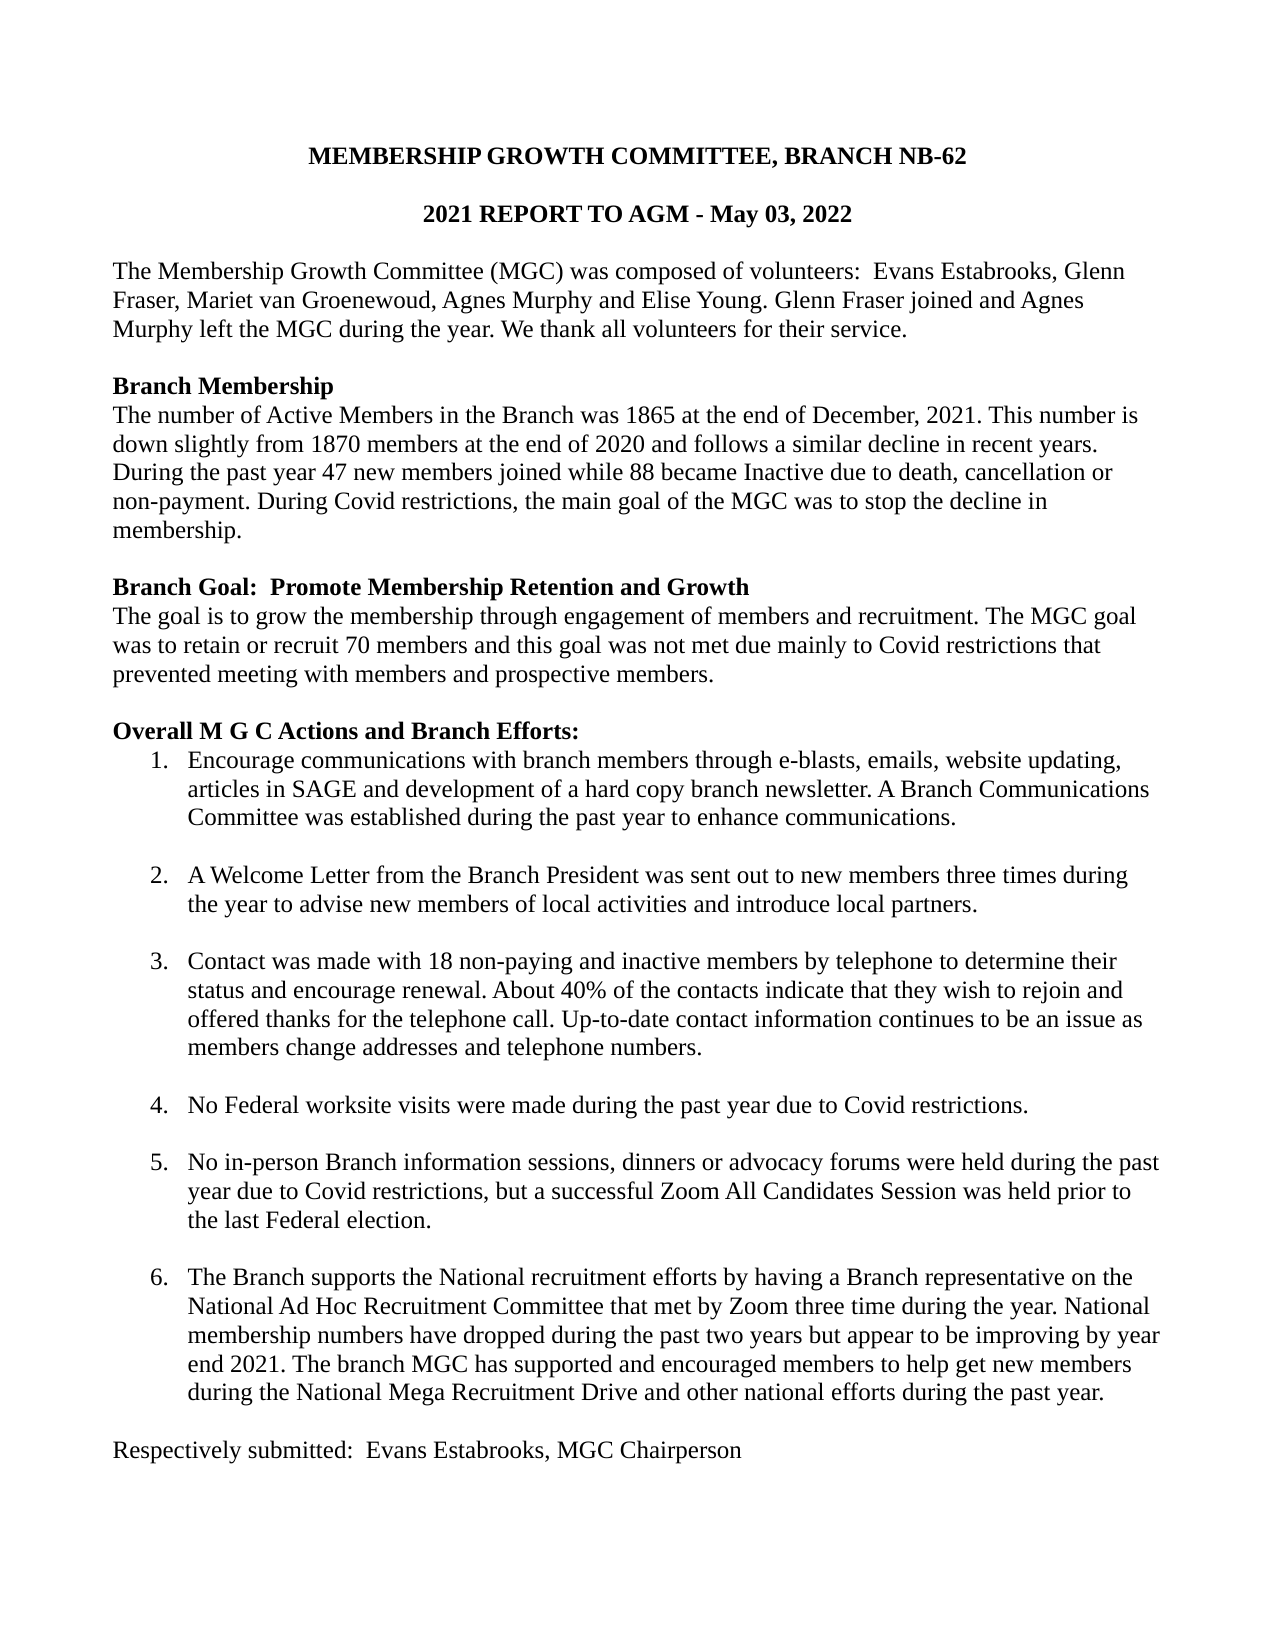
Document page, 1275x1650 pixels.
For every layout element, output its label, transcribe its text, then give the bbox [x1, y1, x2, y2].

text The number of Active Members in the Branch was 1865 at the end of December, 2021. This number is down slightly from 1870 members at the end of 2020 and follows a similar decline in recent years. During the past year 47 new members joined while 88 became Inactive due to death, cancellation or non-payment. During Covid restrictions, the main goal of the MGC was to stop the decline in membership. [112, 400, 1162, 544]
list Contact was made with 18 non-paying and inactive members by telephone to determine their status and encourage renewal. About 40% of the contacts indicate that they wish to rejoin and offered thanks for the telephone call. Up-to-date contact information continues to be an issue as members change addresses and telephone numbers. [150, 946, 1162, 1061]
list The Branch supports the National recruitment efforts by having a Branch representative on the National Ad Hoc Recruitment Committee that met by Zoom three time during the year. National membership numbers have dropped during the past two years but appear to be improving by year end 2021. The branch MGC has supported and encouraged members to help get new members during the National Mega Recruitment Drive and other national efforts during the past year. [150, 1262, 1162, 1406]
list Encourage communications with branch members through e-blasts, emails, website updating, articles in SAGE and development of a hard copy branch newsletter. A Branch Communications Committee was established during the past year to enhance communications. [150, 745, 1162, 831]
text Branch Membership [112, 371, 1162, 400]
text Overall M G C Actions and Branch Efforts: [112, 716, 1162, 745]
text 2021 REPORT TO AGM - May 03, 2022 [112, 199, 1162, 227]
text The goal is to grow the membership through engagement of members and recruitment. The MGC goal was to retain or recruit 70 members and this goal was not met due mainly to Covid restrictions that prevented meeting with members and prospective members. [112, 601, 1162, 687]
text Branch Goal: Promote Membership Retention and Growth [112, 572, 1162, 601]
text Respectively submitted: Evans Estabrooks, MGC Chairperson [112, 1435, 1162, 1464]
list No in-person Branch information sessions, dinners or advocacy forums were held during the past year due to Covid restrictions, but a successful Zoom All Candidates Session was held prior to the last Federal election. [150, 1147, 1162, 1234]
list No Federal worksite visits were made during the past year due to Covid restrictions. [150, 1090, 1162, 1119]
text The Membership Growth Committee (MGC) was composed of volunteers: Evans Estabrooks, Glenn Fraser, Mariet van Groenewoud, Agnes Murphy and Elise Young. Glenn Fraser joined and Agnes Murphy left the MGC during the year. We thank all volunteers for their service. [112, 256, 1162, 342]
list A Welcome Letter from the Branch President was sent out to new members three times during the year to advise new members of local activities and introduce local partners. [150, 860, 1162, 917]
text MEMBERSHIP GROWTH COMMITTEE, BRANCH NB-62 [112, 141, 1162, 170]
